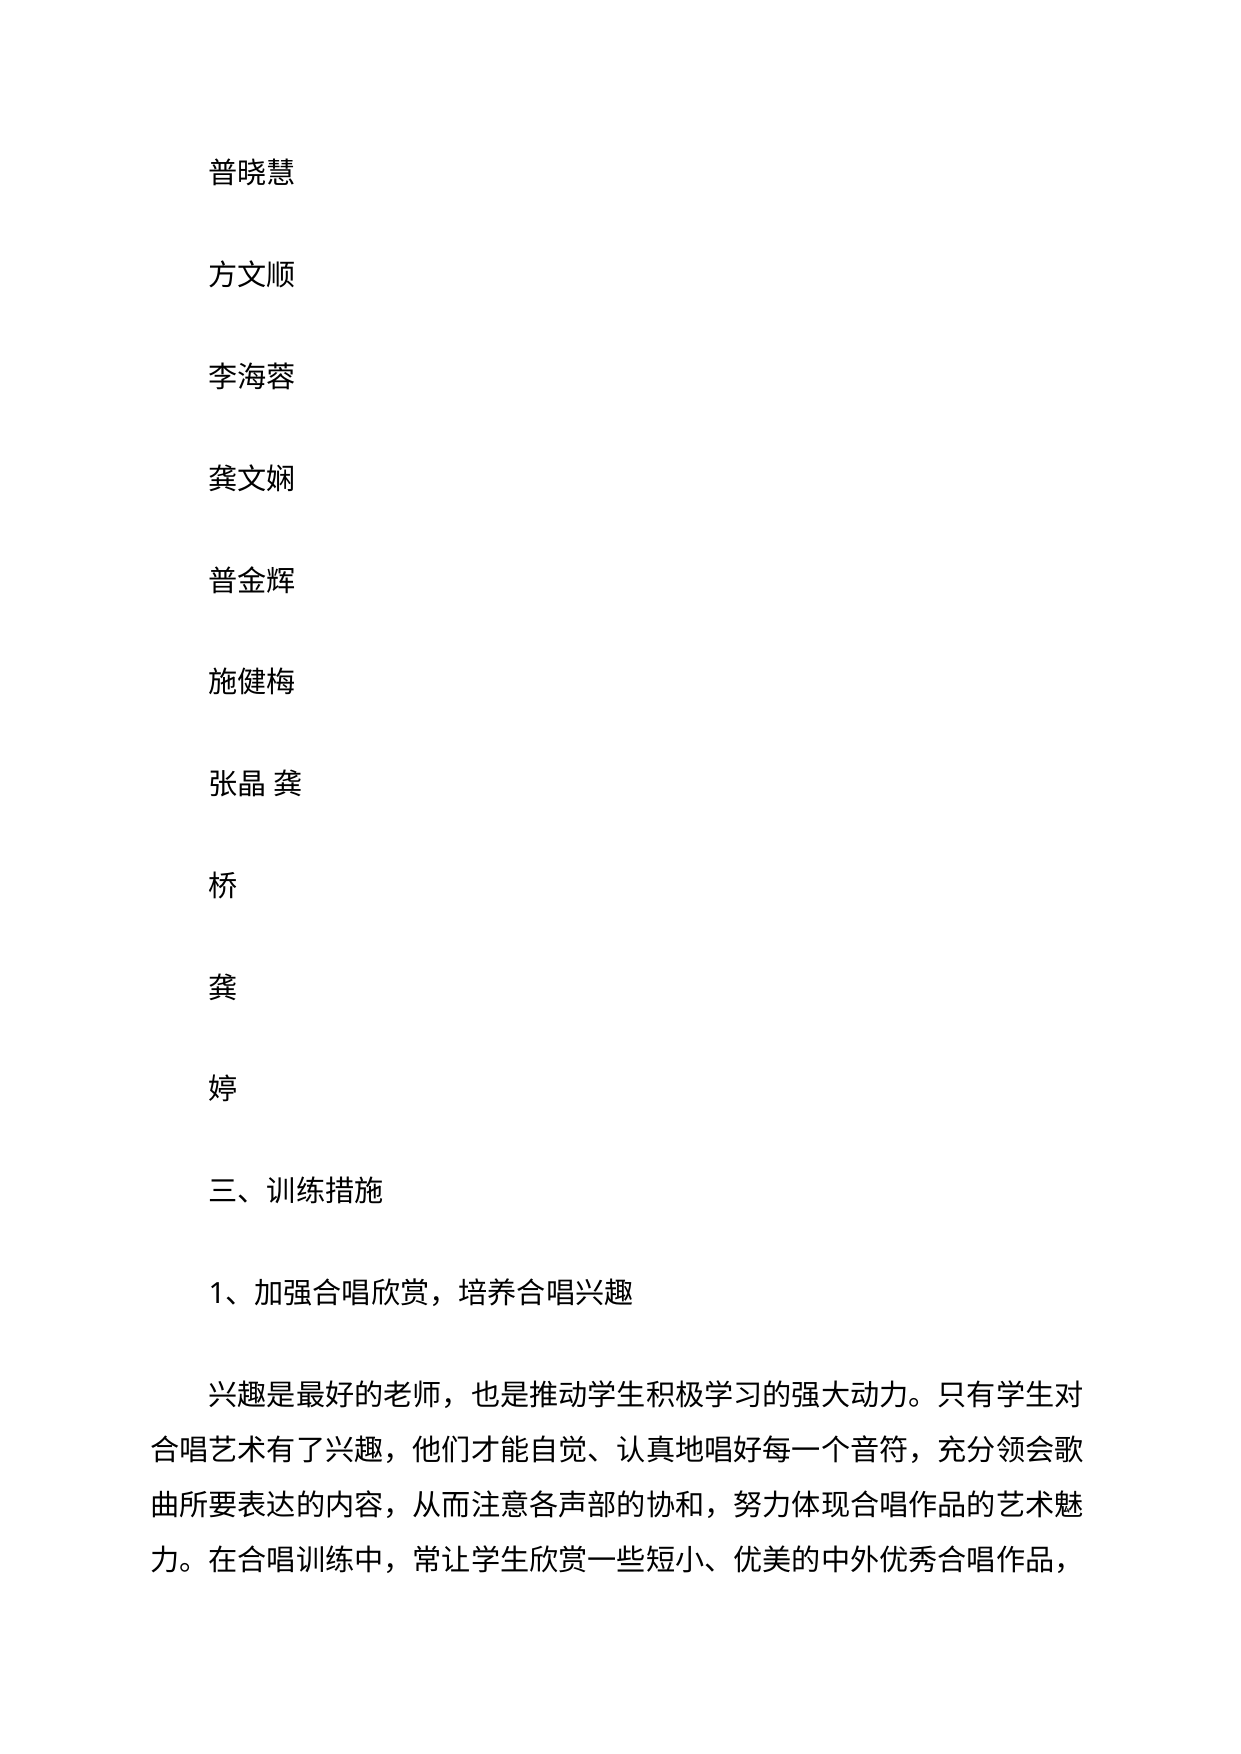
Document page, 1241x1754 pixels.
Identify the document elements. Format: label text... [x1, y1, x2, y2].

text 1、加强合唱欣赏，培养合唱兴趣 [150, 1269, 1090, 1312]
text 桥 [150, 862, 1090, 905]
text 龚文娴 [150, 455, 1090, 498]
text 方文顺 [150, 252, 1090, 294]
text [150, 1371, 1090, 1578]
text 施健梅 [150, 659, 1090, 701]
text 普金辉 [150, 557, 1090, 599]
text 张晶 龚 [150, 761, 1090, 803]
text 三、训练措施 [150, 1168, 1090, 1210]
text 婷 [150, 1066, 1090, 1108]
text 龚 [150, 964, 1090, 1006]
text 普晓慧 [150, 150, 1090, 192]
text 李海蓉 [150, 353, 1090, 396]
